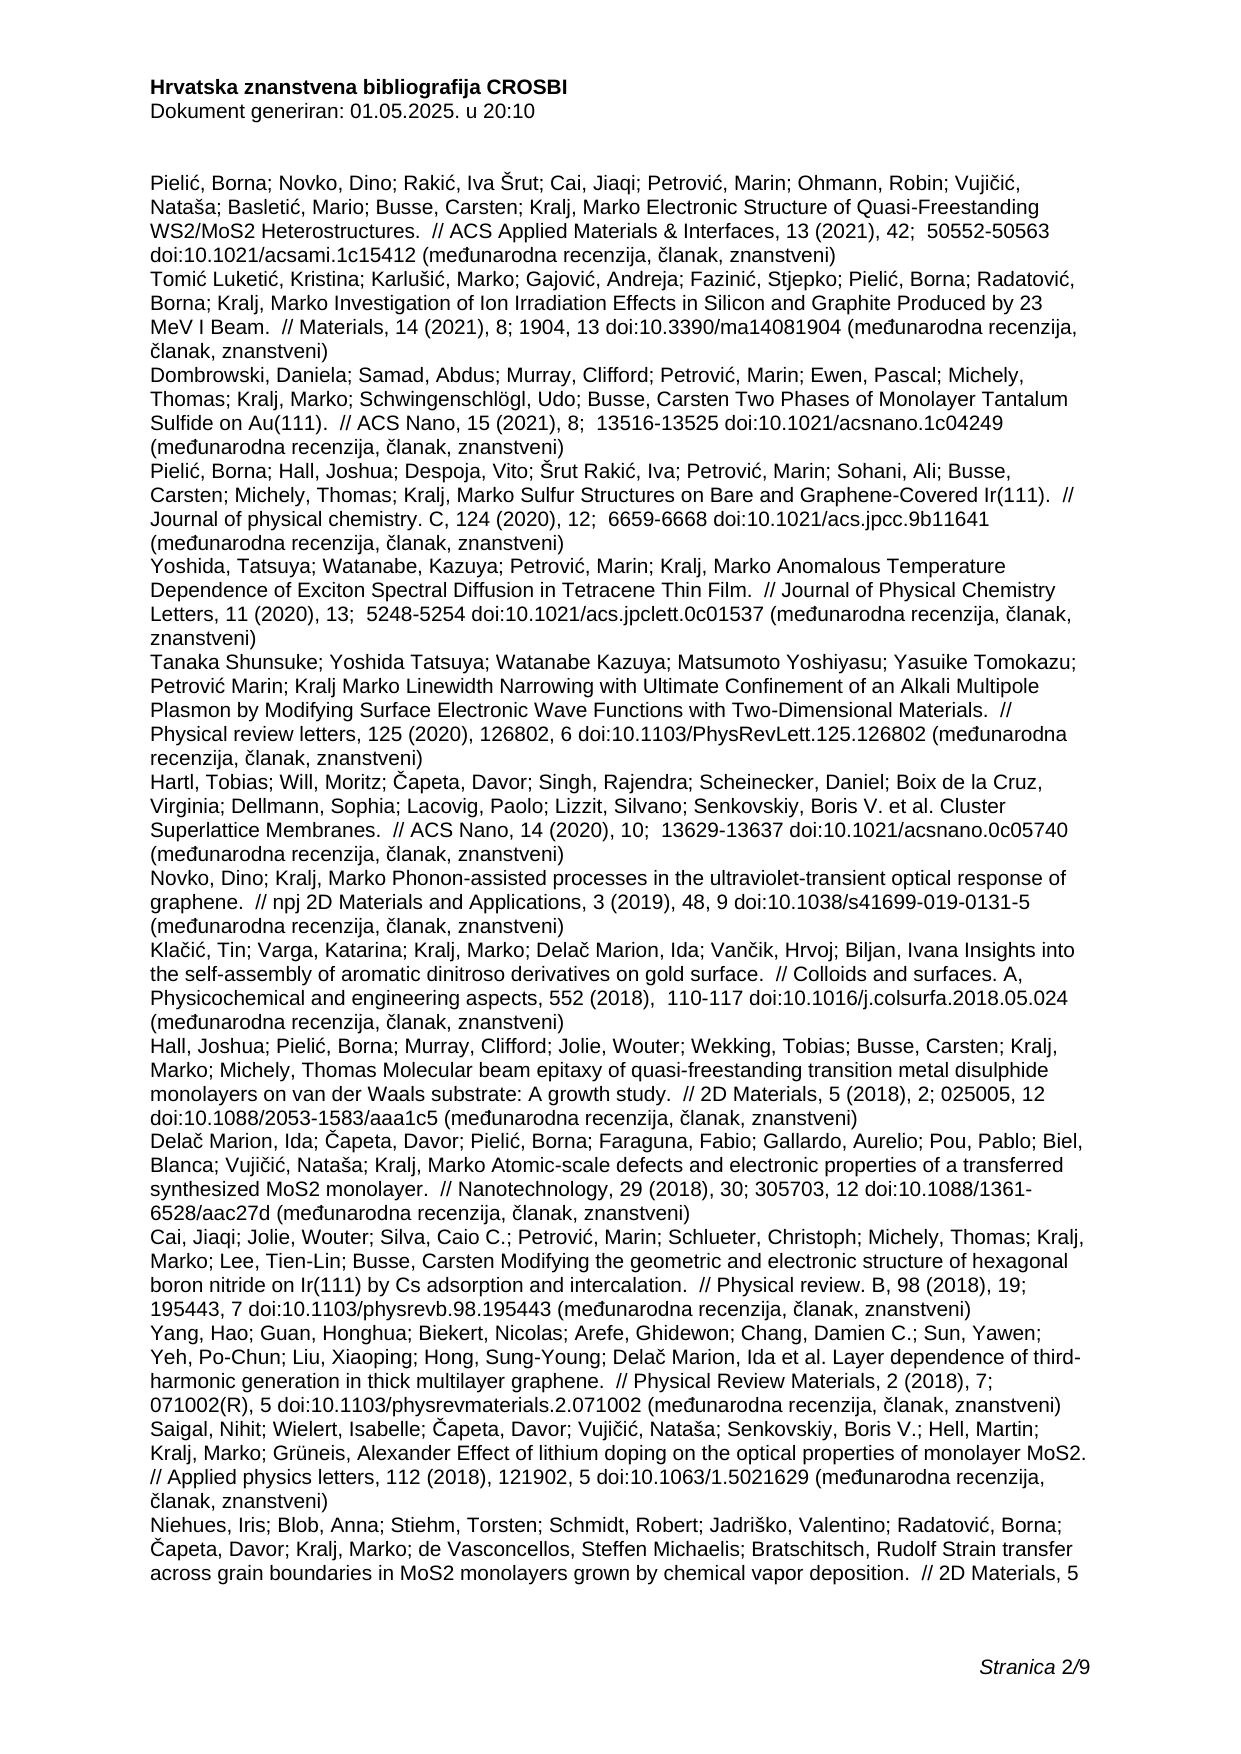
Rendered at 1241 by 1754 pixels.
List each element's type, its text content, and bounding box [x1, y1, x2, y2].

text Hall, Joshua; Pielić, Borna; Murray, Clifford; Jolie, Wouter; Wekking, Tobias; Busse, Carsten; Kralj, Marko; Michely, Thomas [150, 1033, 1090, 1129]
text Dombrowski, Daniela; Samad, Abdus; Murray, Clifford; Petrović, Marin; Ewen, Pascal; Michely, Thomas; Kralj, Marko; Schwingenschlögl, Udo; Busse, Carsten [150, 363, 1090, 458]
text Novko, Dino; Kralj, Marko [150, 866, 1090, 938]
text Yoshida, Tatsuya; Watanabe, Kazuya; Petrović, Marin; Kralj, Marko [150, 554, 1090, 650]
text Hartl, Tobias; Will, Moritz; Čapeta, Davor; Singh, Rajendra; Scheinecker, Daniel; Boix de la Cruz, Virginia; Dellmann, Sophia; Lacovig, Paolo; Lizzit, Silvano; Senkovskiy, Boris V. et al. [150, 770, 1090, 866]
text Klačić, Tin; Varga, Katarina; Kralj, Marko; Delač Marion, Ida; Vančik, Hrvoj; Biljan, Ivana [150, 938, 1090, 1033]
text Tanaka Shunsuke; Yoshida Tatsuya; Watanabe Kazuya; Matsumoto Yoshiyasu; Yasuike Tomokazu; Petrović Marin; Kralj Marko [150, 650, 1090, 770]
text Cai, Jiaqi; Jolie, Wouter; Silva, Caio C.; Petrović, Marin; Schlueter, Christoph; Michely, Thomas; Kralj, Marko; Lee, Tien-Lin; Busse, Carsten [150, 1225, 1090, 1321]
text Pielić, Borna; Hall, Joshua; Despoja, Vito; Šrut Rakić, Iva; Petrović, Marin; Sohani, Ali; Busse, Carsten; Michely, Thomas; Kralj, Marko [150, 458, 1090, 554]
text Yang, Hao; Guan, Honghua; Biekert, Nicolas; Arefe, Ghidewon; Chang, Damien C.; Sun, Yawen; Yeh, Po-Chun; Liu, Xiaoping; Hong, Sung-Young; Delač Marion, Ida et al. [150, 1321, 1090, 1417]
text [150, 1513, 1090, 1584]
text Pielić, Borna; Novko, Dino; Rakić, Iva Šrut; Cai, Jiaqi; Petrović, Marin; Ohmann, Robin; Vujičić, Nataša; Basletić, Mario; Busse, Carsten; Kralj, Marko [150, 171, 1090, 267]
text Tomić Luketić, Kristina; Karlušić, Marko; Gajović, Andreja; Fazinić, Stjepko; Pielić, Borna; Radatović, Borna; Kralj, Marko [150, 267, 1090, 363]
text Saigal, Nihit; Wielert, Isabelle; Čapeta, Davor; Vujičić, Nataša; Senkovskiy, Boris V.; Hell, Martin; Kralj, Marko; Grüneis, Alexander [150, 1417, 1090, 1513]
text Delač Marion, Ida; Čapeta, Davor; Pielić, Borna; Faraguna, Fabio; Gallardo, Aurelio; Pou, Pablo; Biel, Blanca; Vujičić, Nataša; Kralj, Marko [150, 1129, 1090, 1225]
